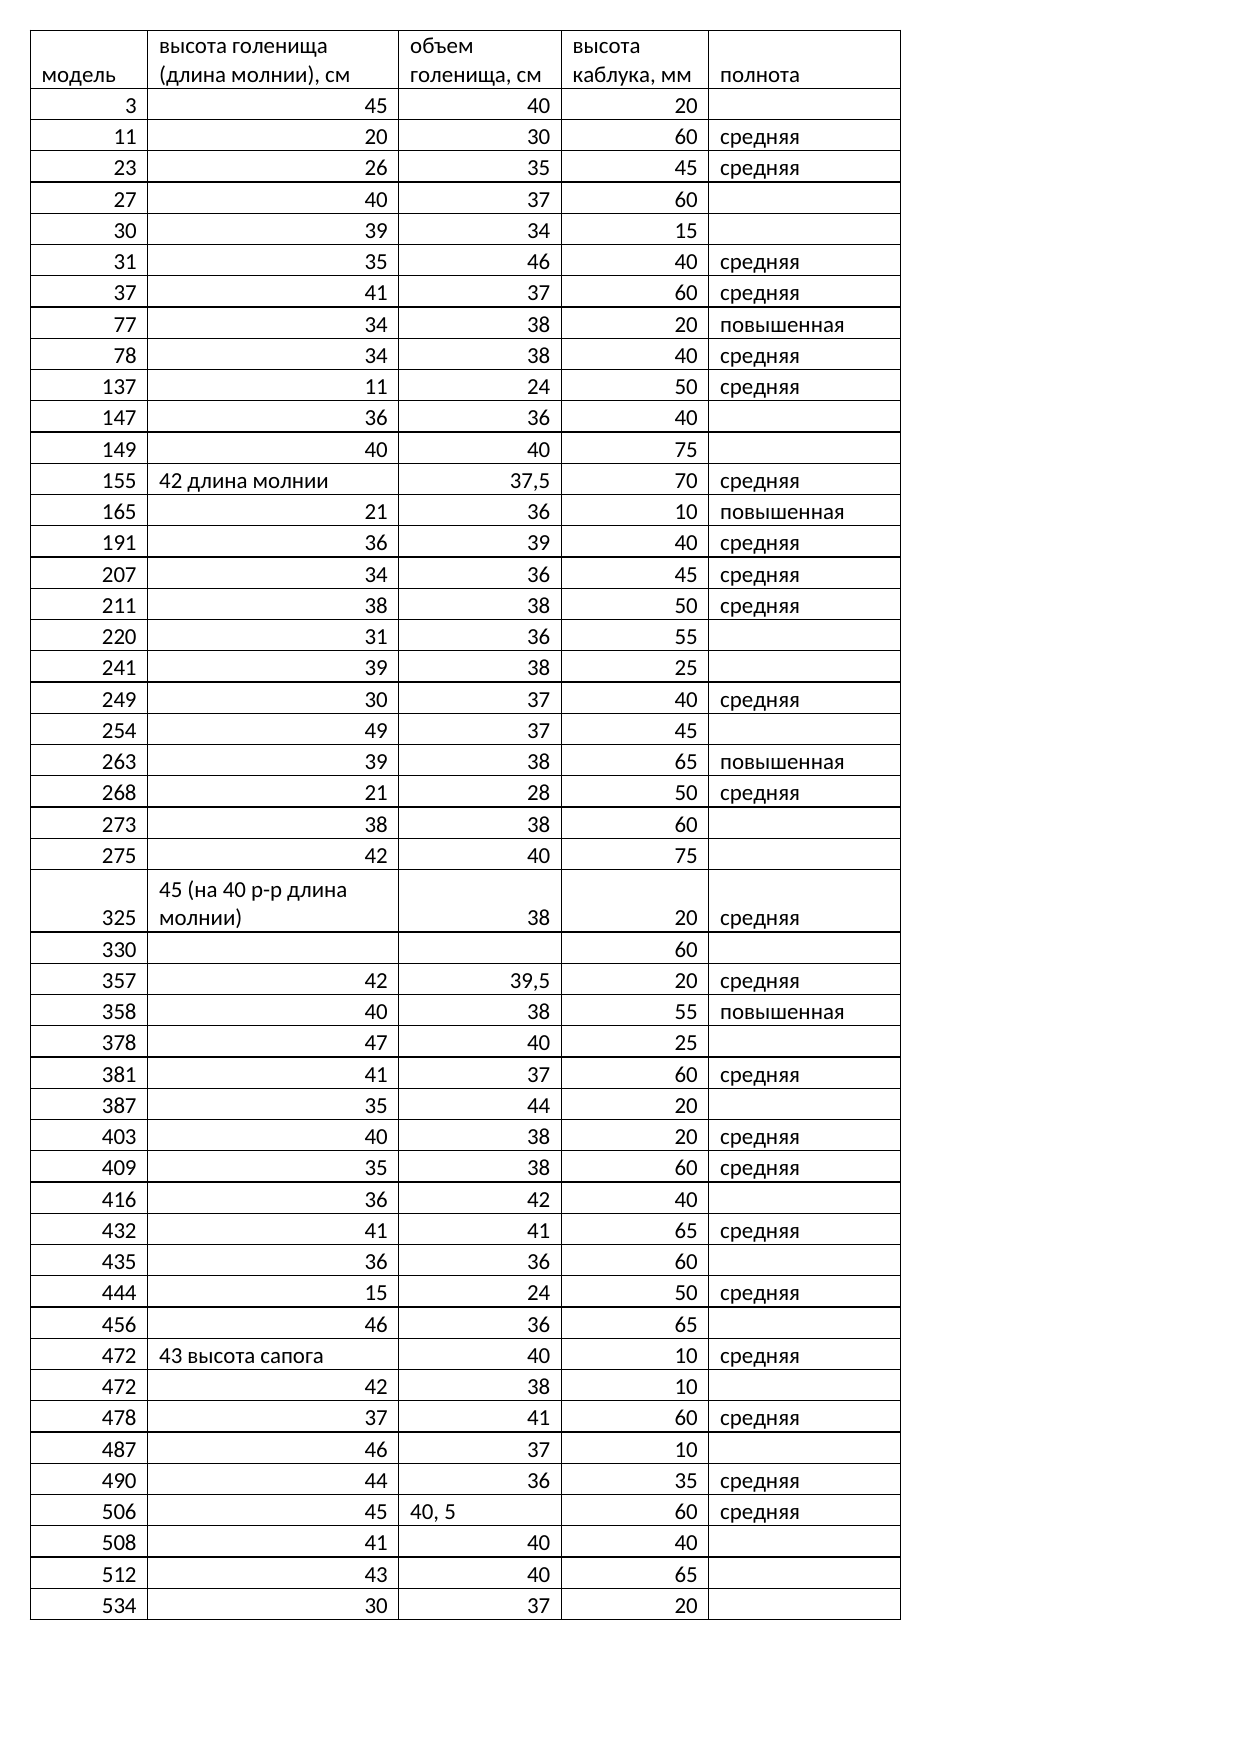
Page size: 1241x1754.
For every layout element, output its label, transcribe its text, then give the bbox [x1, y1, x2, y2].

table_cell средняя [709, 245, 900, 275]
table_cell 472 [31, 1339, 147, 1369]
table_cell 38 [399, 589, 561, 619]
table_cell 60 [562, 183, 708, 213]
table_cell 39 [148, 745, 398, 775]
table_cell средняя [709, 1120, 900, 1150]
table_cell 38 [399, 1370, 561, 1400]
table_cell 60 [562, 1151, 708, 1181]
table_cell 37 [399, 1589, 561, 1619]
table_cell 30 [148, 683, 398, 713]
table_cell [709, 1026, 900, 1056]
table_cell 24 [399, 370, 561, 400]
table_cell 37 [399, 683, 561, 713]
table_cell 37 [399, 1433, 561, 1463]
table_cell 44 [148, 1464, 398, 1494]
table_cell 147 [31, 401, 147, 431]
table_cell 403 [31, 1120, 147, 1150]
table_cell 23 [31, 151, 147, 181]
table_cell 20 [562, 1089, 708, 1119]
table_cell 36 [399, 620, 561, 650]
table_cell 45 [562, 714, 708, 744]
table_cell 27 [31, 183, 147, 213]
table_cell 149 [31, 433, 147, 463]
table_cell 75 [562, 839, 708, 869]
table_cell средняя [709, 1495, 900, 1525]
table_cell 34 [148, 308, 398, 338]
table_cell 40 [562, 1526, 708, 1556]
table_cell 15 [148, 1276, 398, 1306]
table_cell 65 [562, 1558, 708, 1588]
table_cell средняя [709, 589, 900, 619]
table_cell 50 [562, 370, 708, 400]
table_cell 55 [562, 620, 708, 650]
table_cell 36 [148, 1183, 398, 1213]
table_cell 155 [31, 464, 147, 494]
table_cell 456 [31, 1308, 147, 1338]
table_cell 49 [148, 714, 398, 744]
table_cell 20 [562, 1120, 708, 1150]
table_cell 30 [148, 1589, 398, 1619]
table_cell [709, 1308, 900, 1338]
table_cell 38 [148, 808, 398, 838]
table_cell 211 [31, 589, 147, 619]
table_cell 10 [562, 1339, 708, 1369]
table_cell 10 [562, 1433, 708, 1463]
table_cell 40 [148, 995, 398, 1025]
table_cell 45 [148, 1495, 398, 1525]
table_cell 40, 5 [399, 1495, 561, 1525]
table_cell 50 [562, 1276, 708, 1306]
table_header высота голенища (длина молнии), см [148, 31, 398, 88]
table_cell 487 [31, 1433, 147, 1463]
table_cell [709, 714, 900, 744]
table_cell 65 [562, 1214, 708, 1244]
table_cell 46 [399, 245, 561, 275]
table_cell 241 [31, 651, 147, 681]
table_cell 38 [399, 1120, 561, 1150]
table_cell 273 [31, 808, 147, 838]
table_cell [709, 839, 900, 869]
table_cell 60 [562, 1245, 708, 1275]
table_cell средняя [709, 683, 900, 713]
table_cell 30 [399, 120, 561, 150]
table_cell 46 [148, 1308, 398, 1338]
table_cell [709, 1245, 900, 1275]
table_cell 36 [399, 1464, 561, 1494]
table_cell 36 [399, 401, 561, 431]
table_cell 60 [562, 120, 708, 150]
table_cell 42 [148, 1370, 398, 1400]
table_cell 40 [399, 433, 561, 463]
table_cell 263 [31, 745, 147, 775]
table_cell 416 [31, 1183, 147, 1213]
table_cell 11 [148, 370, 398, 400]
table_cell 21 [148, 495, 398, 525]
table_cell 165 [31, 495, 147, 525]
table_cell повышенная [709, 495, 900, 525]
table_cell 60 [562, 1058, 708, 1088]
table_cell 490 [31, 1464, 147, 1494]
table_cell 249 [31, 683, 147, 713]
table_cell [709, 1589, 900, 1619]
table_cell 41 [148, 1526, 398, 1556]
table_cell 3 [31, 89, 147, 119]
table_cell 36 [399, 1245, 561, 1275]
table_cell 330 [31, 933, 147, 963]
table_cell средняя [709, 276, 900, 306]
table_cell 40 [399, 1339, 561, 1369]
table_cell 40 [562, 683, 708, 713]
table_cell 42 длина молнии [148, 464, 398, 494]
table_cell 478 [31, 1401, 147, 1431]
table_cell 378 [31, 1026, 147, 1056]
table_cell 31 [31, 245, 147, 275]
table_cell 38 [148, 589, 398, 619]
table_cell 508 [31, 1526, 147, 1556]
table_cell 45 [562, 151, 708, 181]
table_cell [709, 1526, 900, 1556]
table_cell 36 [148, 526, 398, 556]
table_cell 39 [148, 651, 398, 681]
table_cell 42 [148, 839, 398, 869]
table_cell [709, 401, 900, 431]
table_cell 36 [399, 495, 561, 525]
table_header модель [31, 31, 147, 88]
table_cell [709, 1558, 900, 1588]
table_cell [709, 620, 900, 650]
table_cell 38 [399, 1151, 561, 1181]
table_cell 38 [399, 995, 561, 1025]
table_cell 358 [31, 995, 147, 1025]
table_cell средняя [709, 151, 900, 181]
table_cell 25 [562, 1026, 708, 1056]
table_cell 60 [562, 1401, 708, 1431]
table_cell средняя [709, 1214, 900, 1244]
table_cell 20 [562, 870, 708, 931]
table_cell 40 [399, 839, 561, 869]
table_cell 207 [31, 558, 147, 588]
table_cell 40 [148, 433, 398, 463]
table_cell [709, 933, 900, 963]
table_cell 30 [31, 214, 147, 244]
table_cell 25 [562, 651, 708, 681]
table_cell 506 [31, 1495, 147, 1525]
table_cell средняя [709, 1401, 900, 1431]
table_cell средняя [709, 370, 900, 400]
table_cell 40 [399, 89, 561, 119]
table_cell 34 [399, 214, 561, 244]
table_cell 38 [399, 339, 561, 369]
table_cell 78 [31, 339, 147, 369]
table_cell 31 [148, 620, 398, 650]
table_cell 35 [562, 1464, 708, 1494]
table_cell 36 [148, 1245, 398, 1275]
table_cell средняя [709, 464, 900, 494]
table_cell 37 [399, 276, 561, 306]
table_cell 41 [148, 1058, 398, 1088]
table_cell 37 [148, 1401, 398, 1431]
table_cell средняя [709, 558, 900, 588]
table_cell [709, 183, 900, 213]
table_cell [148, 933, 398, 963]
table_cell 325 [31, 870, 147, 931]
table_cell 435 [31, 1245, 147, 1275]
table_cell 220 [31, 620, 147, 650]
table_cell 40 [562, 1183, 708, 1213]
table_cell 34 [148, 339, 398, 369]
table_cell 268 [31, 776, 147, 806]
table_cell [709, 1433, 900, 1463]
table_cell 472 [31, 1370, 147, 1400]
table_cell 37 [399, 714, 561, 744]
table_cell 21 [148, 776, 398, 806]
table_cell 60 [562, 933, 708, 963]
table_cell [399, 933, 561, 963]
table_cell 41 [148, 276, 398, 306]
table_cell средняя [709, 339, 900, 369]
table_cell 42 [399, 1183, 561, 1213]
table_cell 65 [562, 745, 708, 775]
table_cell 65 [562, 1308, 708, 1338]
table_cell 24 [399, 1276, 561, 1306]
table_cell 34 [148, 558, 398, 588]
table_cell 60 [562, 276, 708, 306]
table_cell 387 [31, 1089, 147, 1119]
table_cell средняя [709, 526, 900, 556]
table_cell средняя [709, 776, 900, 806]
table_cell средняя [709, 1339, 900, 1369]
table_cell средняя [709, 870, 900, 931]
table_cell 38 [399, 745, 561, 775]
table_cell 20 [562, 308, 708, 338]
table_cell повышенная [709, 995, 900, 1025]
table_cell 37 [399, 183, 561, 213]
table_cell 40 [399, 1526, 561, 1556]
table_cell 60 [562, 1495, 708, 1525]
table_cell 43 высота сапога [148, 1339, 398, 1369]
table_cell 35 [148, 245, 398, 275]
table_cell 432 [31, 1214, 147, 1244]
table_cell 409 [31, 1151, 147, 1181]
table_cell 10 [562, 495, 708, 525]
table_cell 37 [399, 1058, 561, 1088]
table_cell 46 [148, 1433, 398, 1463]
table_cell 37 [31, 276, 147, 306]
table_cell 40 [399, 1558, 561, 1588]
table_cell 39 [148, 214, 398, 244]
table_cell 70 [562, 464, 708, 494]
table_cell 37,5 [399, 464, 561, 494]
table_cell 50 [562, 776, 708, 806]
table_cell 40 [399, 1026, 561, 1056]
table_cell [709, 651, 900, 681]
table_cell 20 [562, 964, 708, 994]
table_cell 35 [399, 151, 561, 181]
table_cell 60 [562, 808, 708, 838]
table_cell 512 [31, 1558, 147, 1588]
table_cell средняя [709, 120, 900, 150]
table_cell 40 [148, 1120, 398, 1150]
table_cell средняя [709, 1276, 900, 1306]
table_cell 75 [562, 433, 708, 463]
table_cell повышенная [709, 308, 900, 338]
table_cell 36 [148, 401, 398, 431]
table_cell [709, 433, 900, 463]
table_cell 45 (на 40 р-р длина молнии) [148, 870, 398, 931]
table_cell 47 [148, 1026, 398, 1056]
table_cell 444 [31, 1276, 147, 1306]
table_header высота каблука, мм [562, 31, 708, 88]
table_cell 38 [399, 651, 561, 681]
table_cell 44 [399, 1089, 561, 1119]
table_cell средняя [709, 1151, 900, 1181]
table_cell 45 [562, 558, 708, 588]
table_cell [709, 214, 900, 244]
table_cell 28 [399, 776, 561, 806]
table_cell средняя [709, 964, 900, 994]
table_cell 10 [562, 1370, 708, 1400]
table_cell 77 [31, 308, 147, 338]
table_cell 137 [31, 370, 147, 400]
table_cell 191 [31, 526, 147, 556]
table_cell 39,5 [399, 964, 561, 994]
table_cell 26 [148, 151, 398, 181]
table_cell 40 [562, 401, 708, 431]
table_cell 254 [31, 714, 147, 744]
table_cell 40 [562, 339, 708, 369]
table_cell 381 [31, 1058, 147, 1088]
table_cell 35 [148, 1151, 398, 1181]
table_cell 15 [562, 214, 708, 244]
table_cell 45 [148, 89, 398, 119]
table_cell 41 [399, 1401, 561, 1431]
table_cell 40 [562, 526, 708, 556]
table_cell 42 [148, 964, 398, 994]
table_cell 275 [31, 839, 147, 869]
table_cell 50 [562, 589, 708, 619]
table_cell 41 [399, 1214, 561, 1244]
table_cell 36 [399, 1308, 561, 1338]
table_cell 534 [31, 1589, 147, 1619]
table_cell 43 [148, 1558, 398, 1588]
table_cell [709, 1370, 900, 1400]
table_cell 40 [562, 245, 708, 275]
table_cell [709, 808, 900, 838]
table_cell повышенная [709, 745, 900, 775]
table_cell 35 [148, 1089, 398, 1119]
table_cell средняя [709, 1058, 900, 1088]
table_cell 20 [148, 120, 398, 150]
table_cell 20 [562, 89, 708, 119]
table_header объем голенища, см [399, 31, 561, 88]
table_cell 38 [399, 308, 561, 338]
table_cell 40 [148, 183, 398, 213]
table_cell 38 [399, 808, 561, 838]
table_cell 55 [562, 995, 708, 1025]
table_cell средняя [709, 1464, 900, 1494]
table_cell [709, 1089, 900, 1119]
table_cell 39 [399, 526, 561, 556]
table_cell 20 [562, 1589, 708, 1619]
table_cell 38 [399, 870, 561, 931]
table_cell 357 [31, 964, 147, 994]
table_cell 36 [399, 558, 561, 588]
table_cell [709, 1183, 900, 1213]
table_cell 11 [31, 120, 147, 150]
table_cell [709, 89, 900, 119]
table_cell 41 [148, 1214, 398, 1244]
table_header полнота [709, 31, 900, 88]
